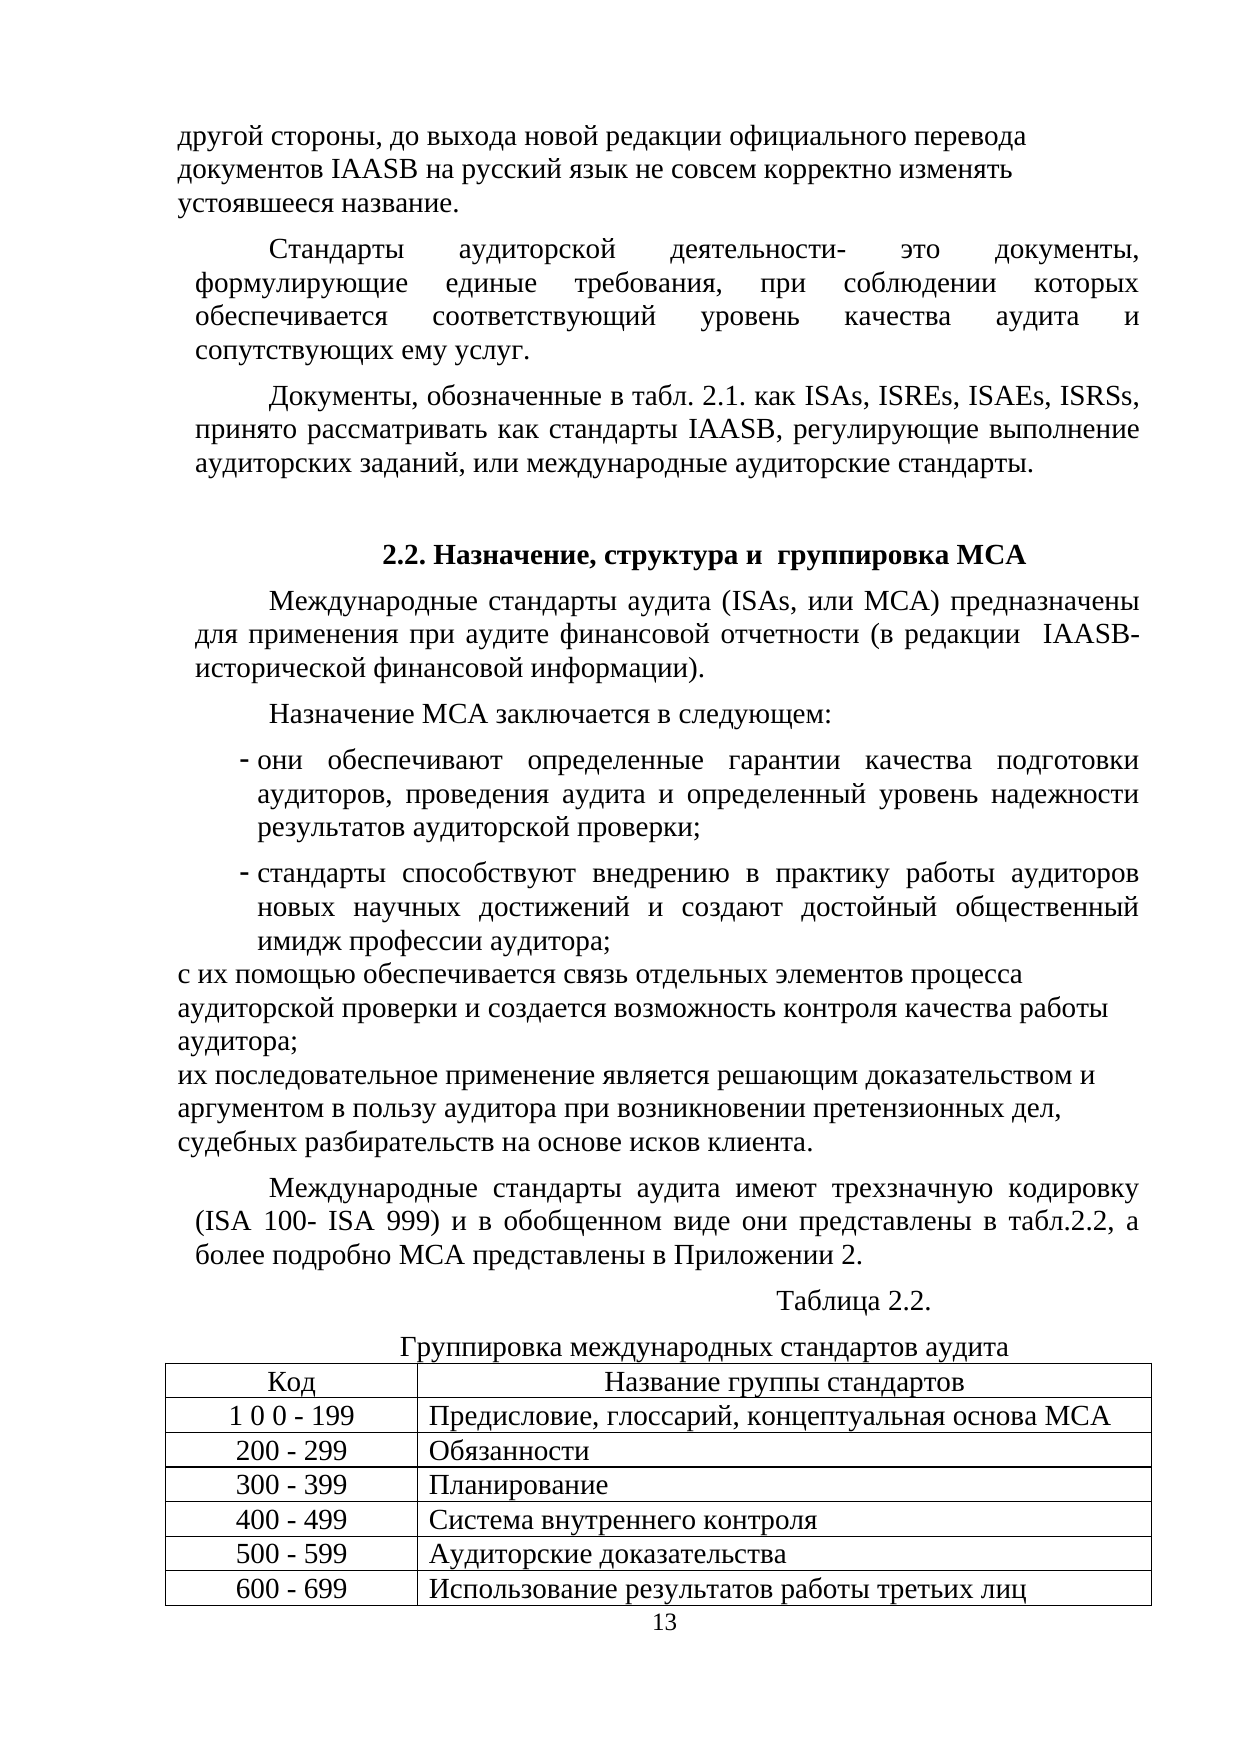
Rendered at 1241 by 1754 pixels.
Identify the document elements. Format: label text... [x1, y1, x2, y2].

table_cell 500 - 599 [166, 1537, 417, 1570]
text Международные стандарты аудита (ISAs, или МСА) предназначены для применения при аудите финансовой отчетности (в редакции IAASB- исторической финансовой информации). [195, 583, 1140, 684]
table_cell 400 - 499 [166, 1502, 417, 1536]
table_cell Обязанности [418, 1433, 1151, 1466]
text Документы, обозначенные в табл. 2.1. как ISAs, ISREs, ISAEs, ISRSs, принято рассматривать как стандарты IAASB, регулирующие выполнение аудиторских заданий, или международные аудиторские стандарты. [195, 378, 1140, 478]
text Назначение МСА заключается в следующем: [195, 696, 1140, 730]
text Стандарты аудиторской деятельности- это документы, формулирующие единые требования, при соблюдении которых обеспечивается соответствующий уровень качества аудита и сопутствующих ему услуг. [195, 231, 1140, 365]
table_header Название группы стандартов [418, 1364, 1151, 1397]
text их последовательное применение является решающим доказательством и аргументом в пользу аудитора при возникновении претензионных дел, судебных разбирательств на основе исков клиента. [177, 1057, 1152, 1157]
table_cell 300 - 399 [166, 1468, 417, 1501]
table_cell 200 - 299 [166, 1433, 417, 1466]
table_cell Использование результатов работы третьих лиц [418, 1571, 1151, 1605]
list стандарты способствуют внедрению в практику работы аудиторов новых научных достижений и создают достойный общественный имидж профессии аудитора; [239, 856, 1140, 956]
table_cell Система внутреннего контроля [418, 1502, 1151, 1536]
text 2.2. Назначение, структура и группировка МСА [195, 537, 1140, 571]
text с их помощью обеспечивается связь отдельных элементов процесса аудиторской проверки и создается возможность контроля качества работы аудитора; [177, 956, 1152, 1057]
table_cell Аудиторские доказательства [418, 1537, 1151, 1570]
table_cell 1 0 0 - 199 [166, 1398, 417, 1432]
text Международные стандарты аудита имеют трехзначную кодировку (ISA 100- ISA 999) и в обобщенном виде они представлены в табл.2.2, а более подробно МСА представлены в Приложении 2. [195, 1170, 1140, 1271]
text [177, 118, 1152, 219]
text Группировка международных стандартов аудита [195, 1329, 1140, 1363]
list они обеспечивают определенные гарантии качества подготовки аудиторов, проведения аудита и определенный уровень надежности результатов аудиторской проверки; [239, 742, 1140, 843]
text Таблица 2.2. [195, 1283, 1140, 1317]
table_header Код [166, 1364, 417, 1397]
table_cell Планирование [418, 1468, 1151, 1501]
table_cell 600 - 699 [166, 1571, 417, 1605]
table_cell Предисловие, глоссарий, концептуальная основа МСА [418, 1398, 1151, 1432]
